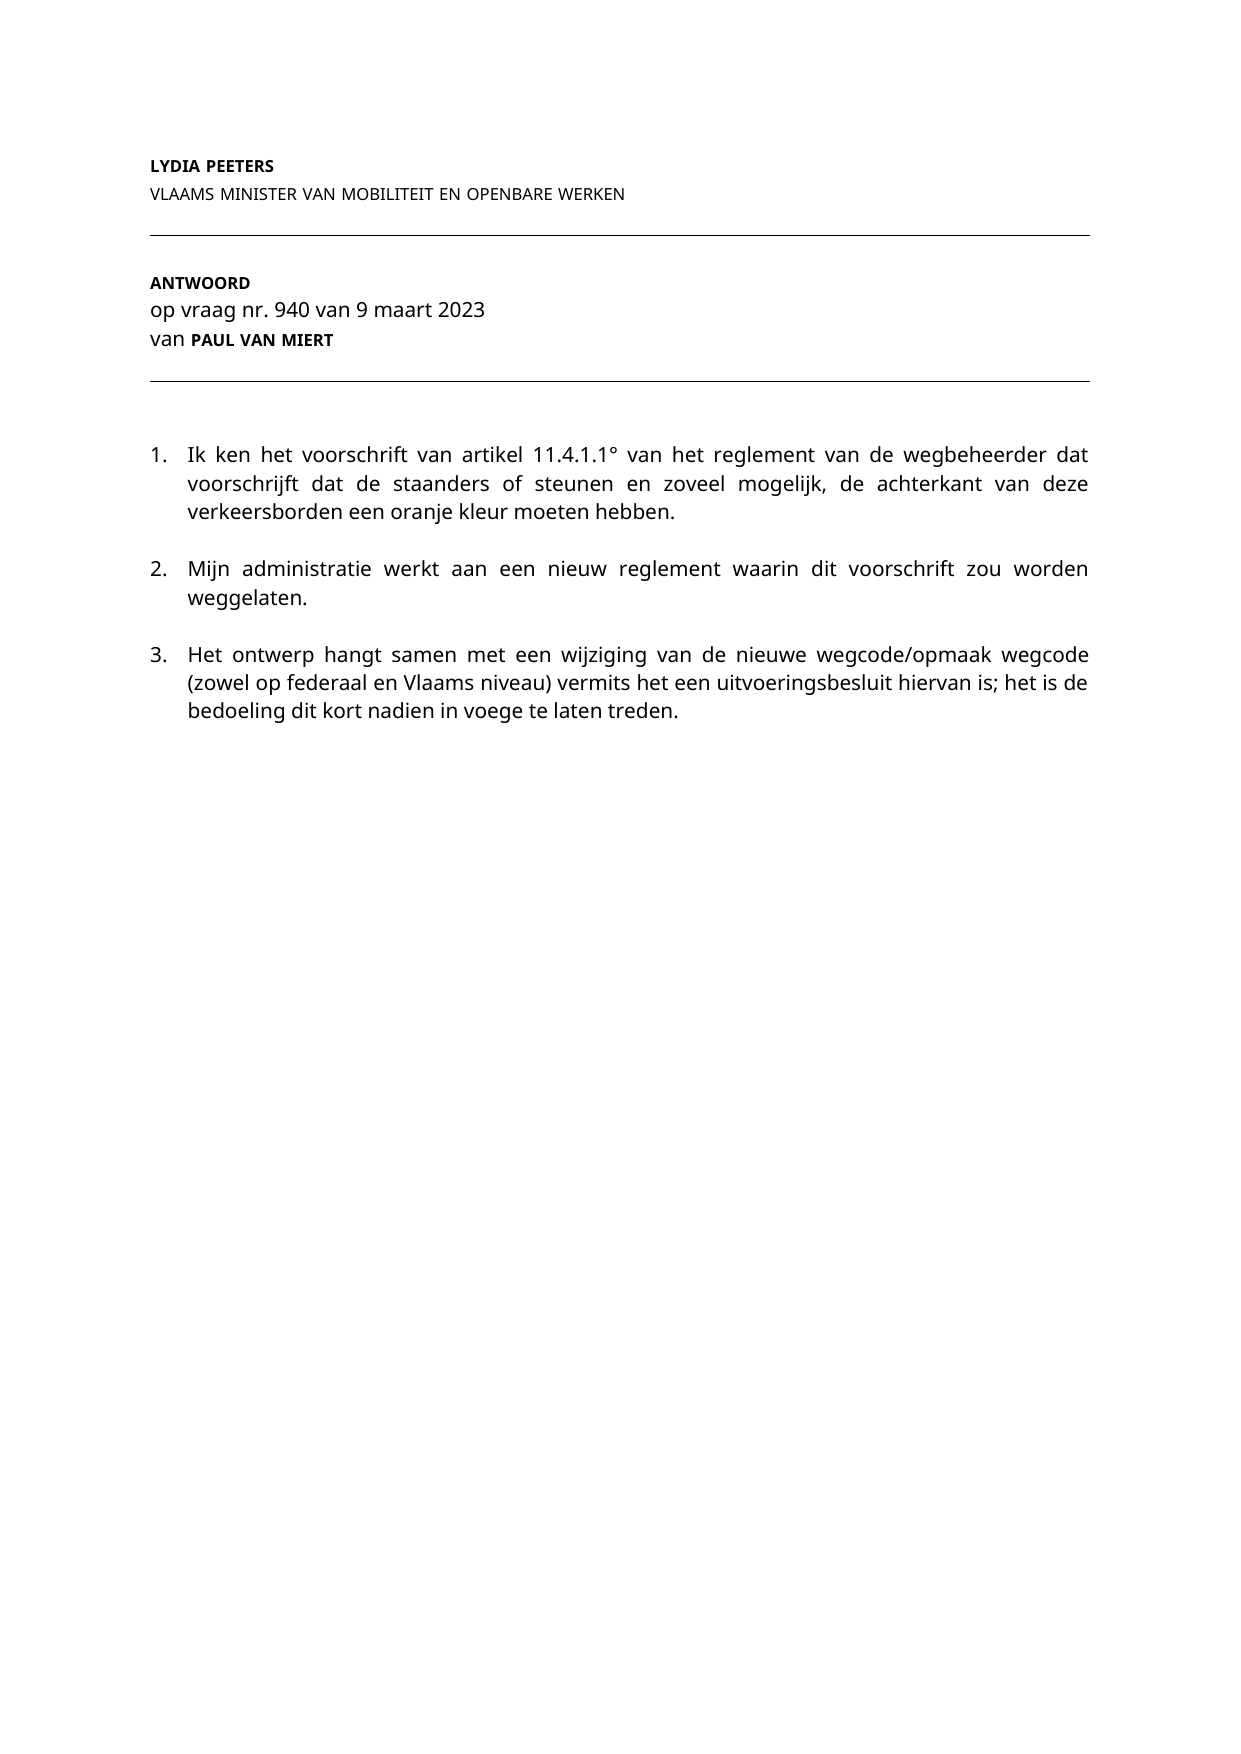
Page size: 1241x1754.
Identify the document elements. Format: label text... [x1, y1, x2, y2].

text lydia peeters [150, 150, 1090, 178]
text vlaams minister van mobiliteit en openbare werken [150, 178, 1090, 207]
list Het ontwerp hangt samen met een wijziging van de nieuwe wegcode/opmaak wegcode (zowel op federaal en Vlaams niveau) vermits het een uitvoeringsbesluit hiervan is; het is de bedoeling dit kort nadien in voege te laten treden. [150, 640, 1090, 725]
list Ik ken het voorschrift van artikel 11.4.1.1° van het reglement van de wegbeheerder dat voorschrijft dat de staanders of steunen en zoveel mogelijk, de achterkant van deze verkeersborden een oranje kleur moeten hebben. [150, 441, 1090, 526]
text van paul van miert [150, 324, 1090, 352]
list Mijn administratie werkt aan een nieuw reglement waarin dit voorschrift zou worden weggelaten. [150, 554, 1090, 611]
text antwoord [150, 267, 1090, 295]
text op vraag nr. 940 van 9 maart 2023 [150, 295, 1090, 324]
